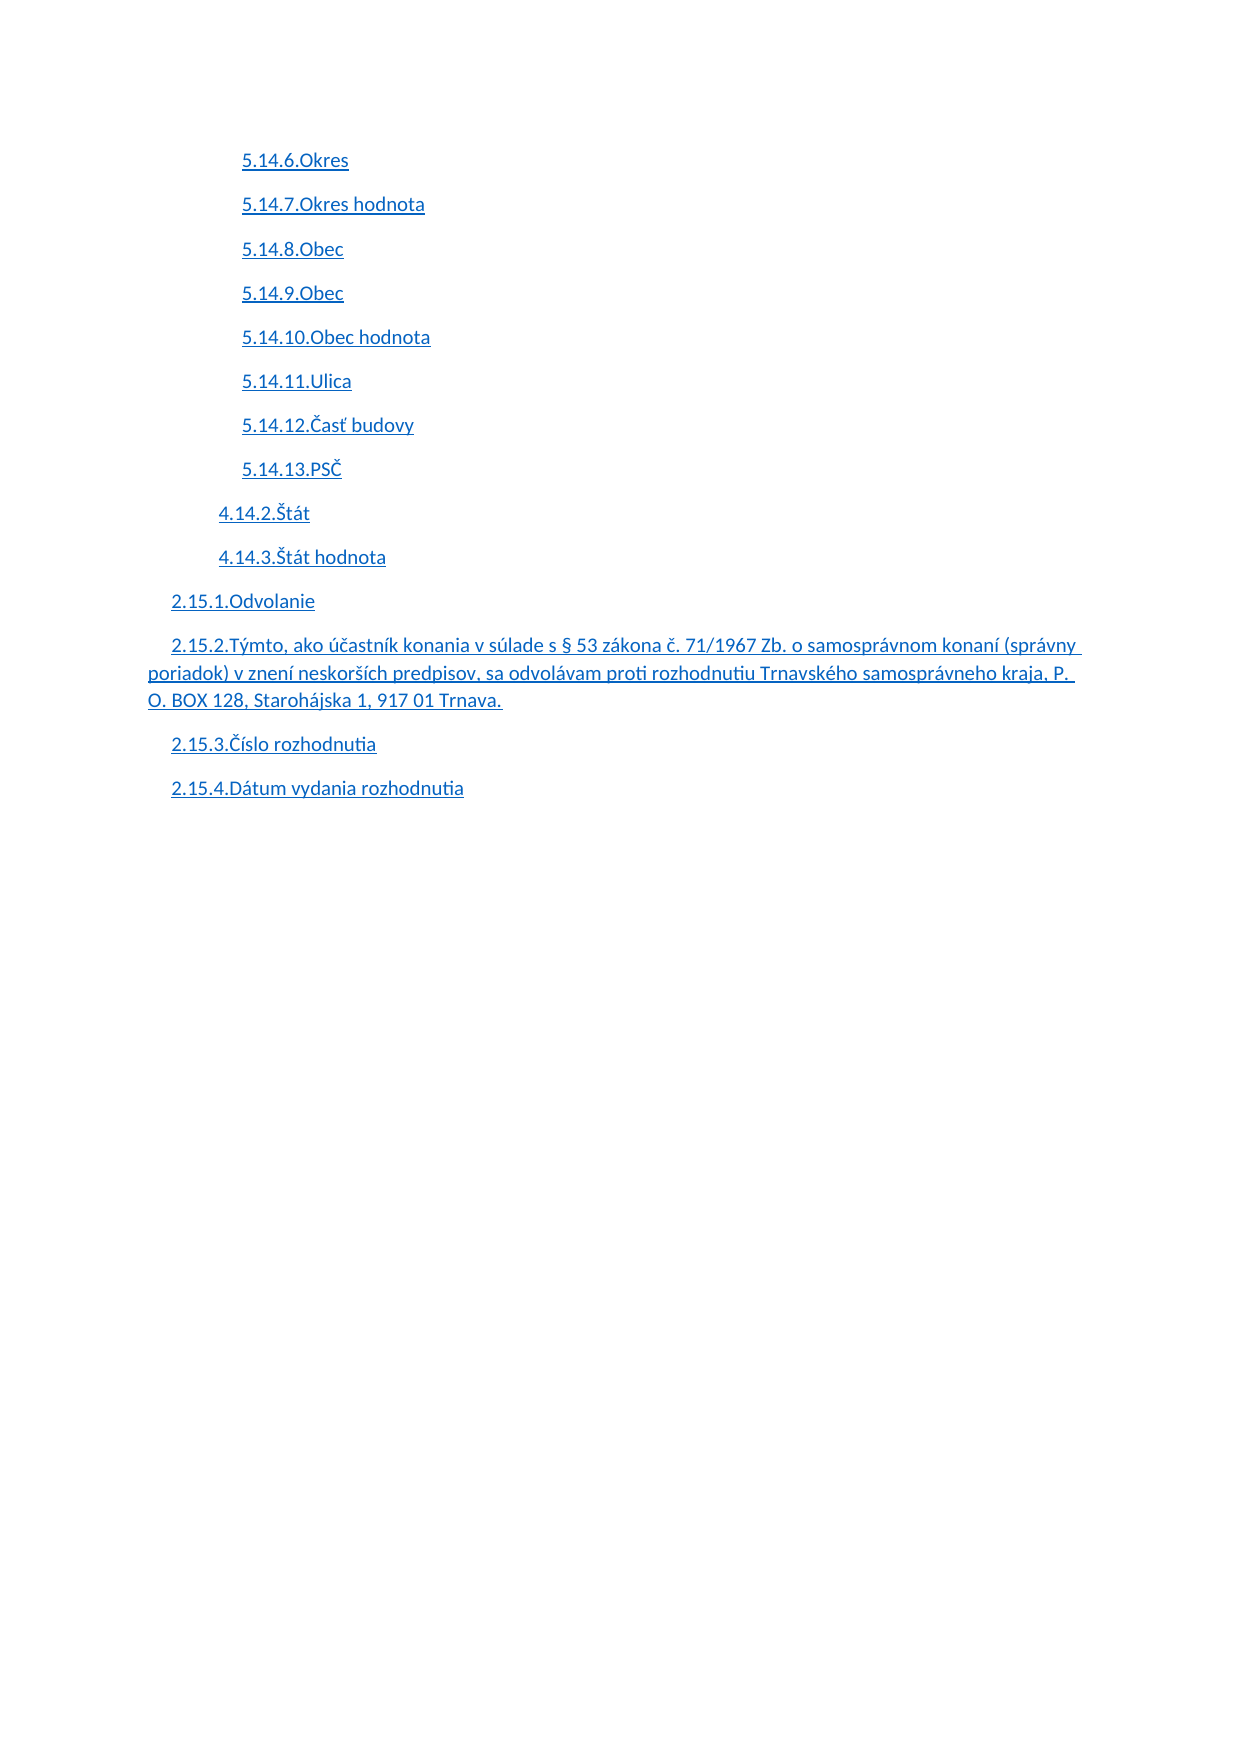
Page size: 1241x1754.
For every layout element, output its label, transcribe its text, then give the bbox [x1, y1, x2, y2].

text 4.14.2.Štát [148, 500, 1093, 526]
text 5.14.7.Okres hodnota [148, 192, 1093, 217]
text 2.15.4.Dátum vydania rozhodnutia [148, 775, 1093, 801]
text 2.15.2.Týmto, ako účastník konania v súlade s § 53 zákona č. 71/1967 Zb. o samosprávnom konaní (správny poriadok) v znení neskorších predpisov, sa odvolávam proti rozhodnutiu Trnavského samosprávneho kraja, P. O. BOX 128, Starohájska 1, 917 01 Trnava. [148, 632, 1093, 712]
text 5.14.10.Obec hodnota [148, 324, 1093, 349]
text 5.14.6.Okres [148, 148, 1093, 173]
text 2.15.1.Odvolanie [148, 588, 1093, 614]
text 5.14.12.Časť budovy [148, 412, 1093, 437]
text 5.14.13.PSČ [148, 456, 1093, 481]
text 5.14.9.Obec [148, 280, 1093, 305]
text 4.14.3.Štát hodnota [148, 544, 1093, 569]
text 5.14.8.Obec [148, 236, 1093, 261]
text 5.14.11.Ulica [148, 368, 1093, 393]
text 2.15.3.Číslo rozhodnutia [148, 731, 1093, 757]
